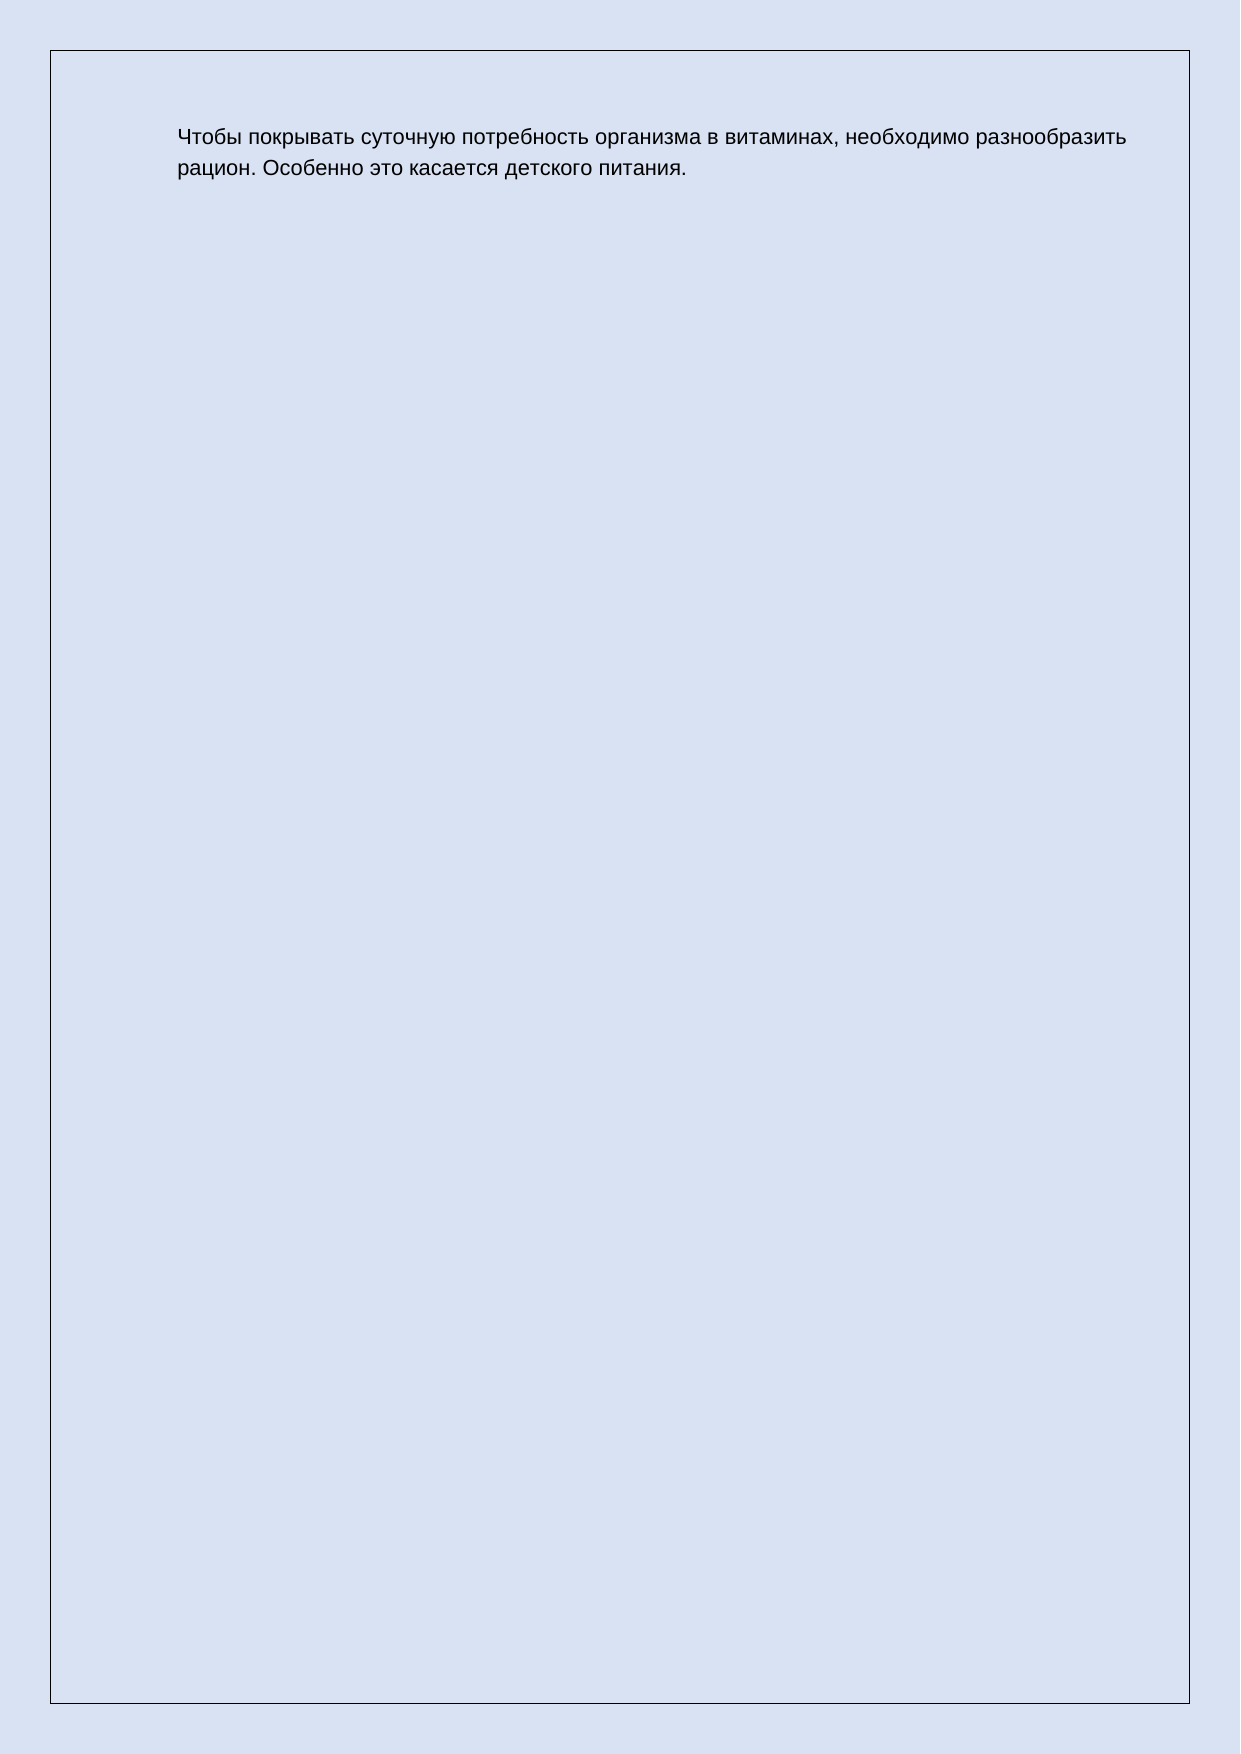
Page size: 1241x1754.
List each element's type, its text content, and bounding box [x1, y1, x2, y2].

text Чтобы покрывать суточную потребность организма в витаминах, необходимо разнообразить рацион. Особенно это касается детского питания. [177, 118, 1152, 181]
